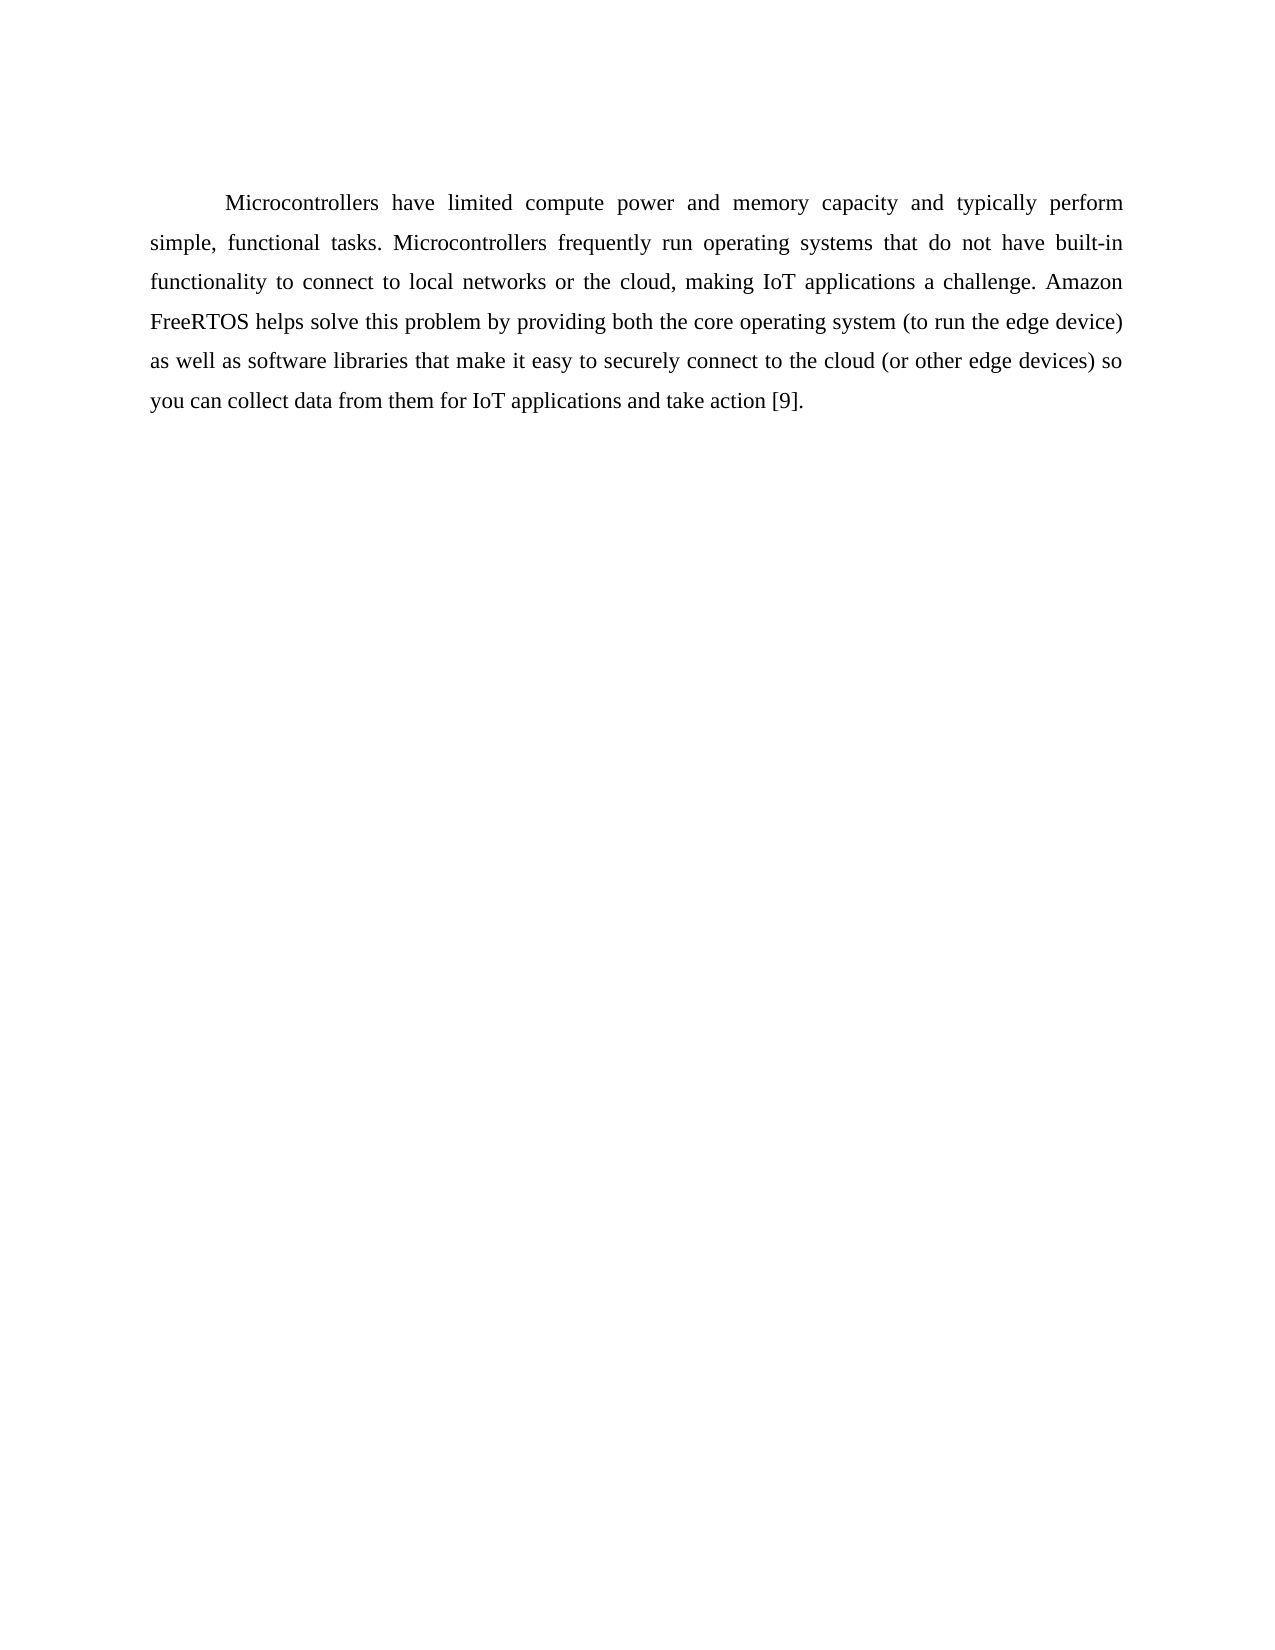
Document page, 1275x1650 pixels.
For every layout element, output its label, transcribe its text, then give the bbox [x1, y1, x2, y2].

text Microcontrollers have limited compute power and memory capacity and typically perform simple, functional tasks. Microcontrollers frequently run operating systems that do not have built-in functionality to connect to local networks or the cloud, making IoT applications a challenge. Amazon FreeRTOS helps solve this problem by providing both the core operating system (to run the edge device) as well as software libraries that make it easy to securely connect to the cloud (or other edge devices) so you can collect data from them for IoT applications and take action [9]. [150, 189, 1125, 413]
